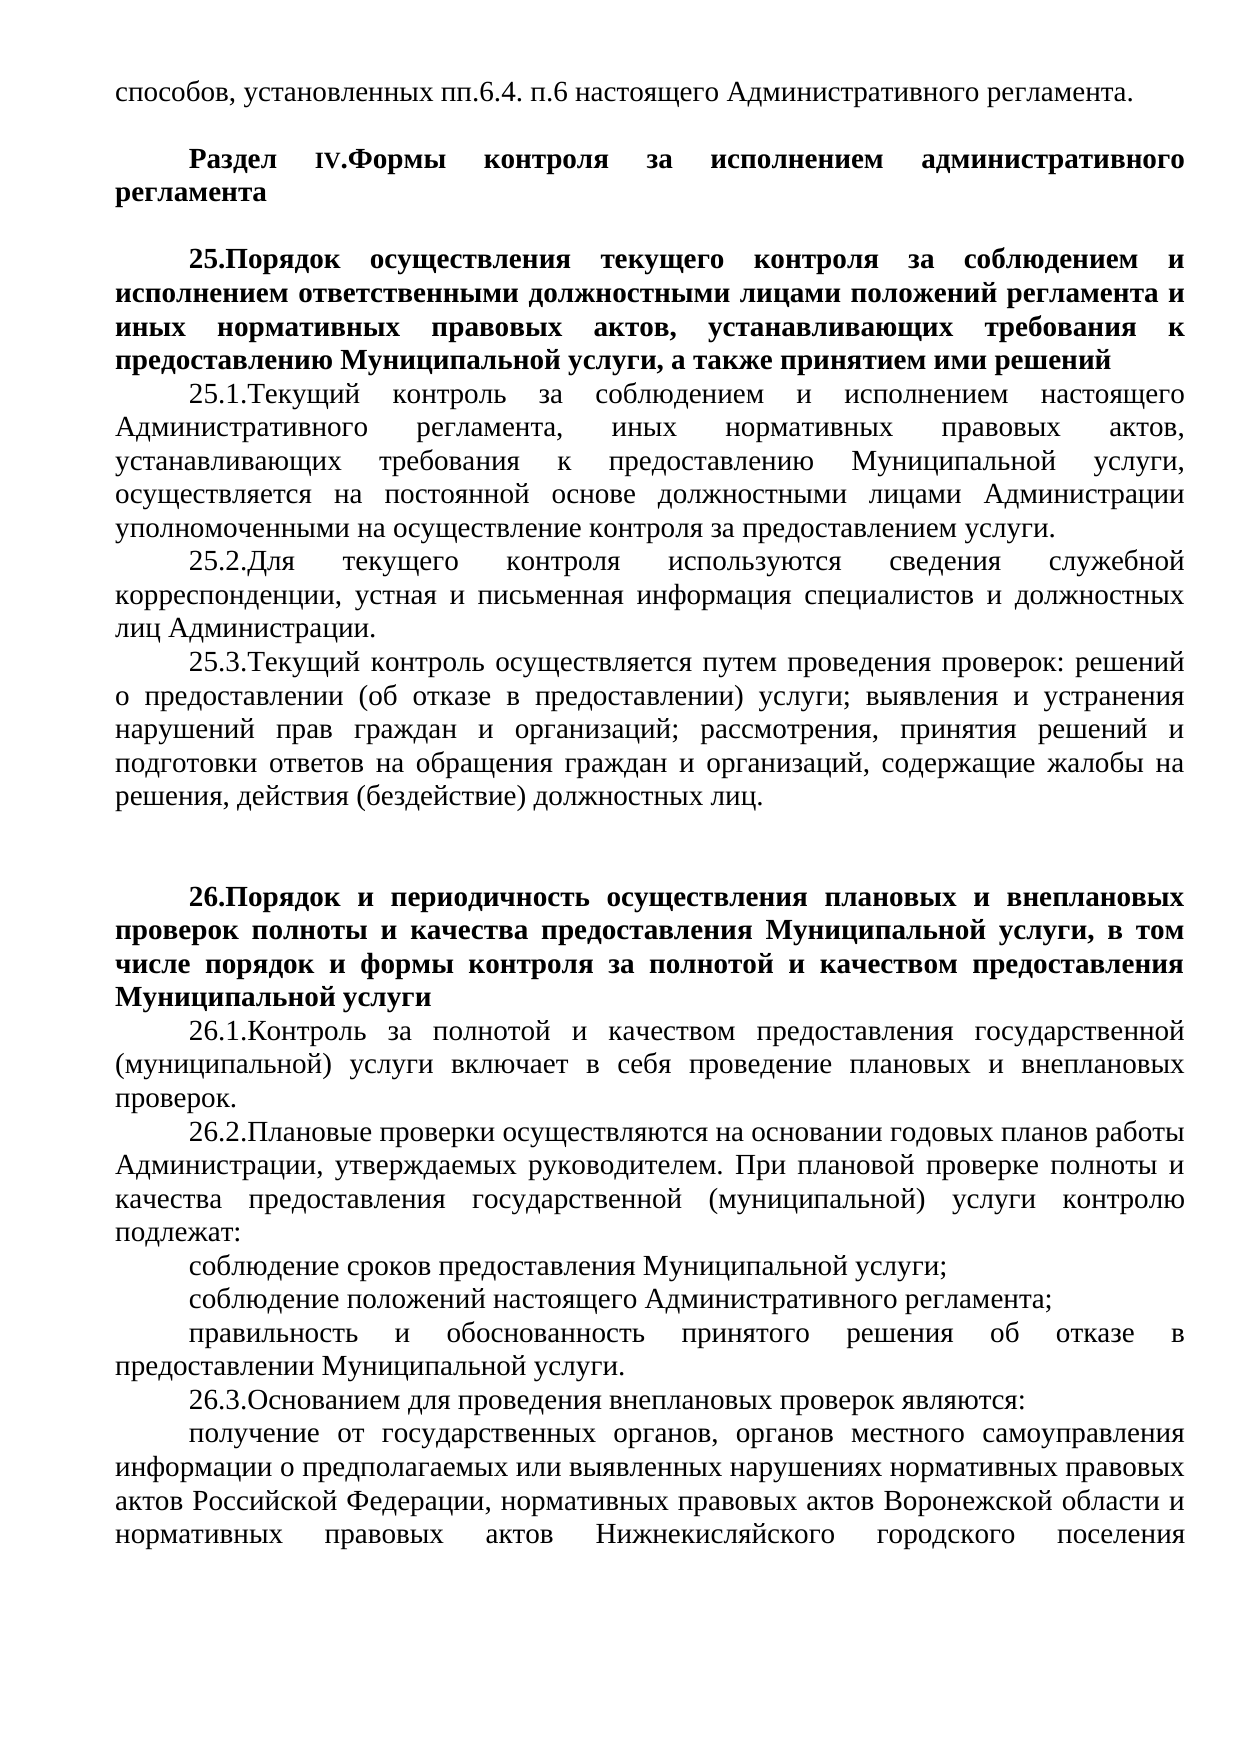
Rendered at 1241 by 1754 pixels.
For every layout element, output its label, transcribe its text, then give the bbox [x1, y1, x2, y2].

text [115, 74, 1186, 107]
text 26.1.Контроль за полнотой и качеством предоставления государственной (муниципальной) услуги включает в себя проведение плановых и внеплановых проверок. [115, 1013, 1186, 1114]
text 26.3.Основанием для проведения внеплановых проверок являются: [115, 1382, 1186, 1416]
text правильность и обоснованность принятого решения об отказе в предоставлении Муниципальной услуги. [115, 1315, 1186, 1382]
text соблюдение сроков предоставления Муниципальной услуги; [115, 1248, 1186, 1281]
text соблюдение положений настоящего Административного регламента; [115, 1281, 1186, 1315]
text 25.1.Текущий контроль за соблюдением и исполнением настоящего Административного регламента, иных нормативных правовых актов, устанавливающих требования к предоставлению Муниципальной услуги, осуществляется на постоянной основе должностными лицами Администрации уполномоченными на осуществление контроля за предоставлением услуги. [115, 376, 1186, 543]
text Раздел iv.Формы контроля за исполнением административного регламента [115, 141, 1186, 208]
text 26.2.Плановые проверки осуществляются на основании годовых планов работы Администрации, утверждаемых руководителем. При плановой проверке полноты и качества предоставления государственной (муниципальной) услуги контролю подлежат: [115, 1114, 1186, 1248]
text 25.2.Для текущего контроля используются сведения служебной корреспонденции, устная и письменная информация специалистов и должностных лиц Администрации. [115, 543, 1186, 644]
text 26.Порядок и периодичность осуществления плановых и внеплановых проверок полноты и качества предоставления Муниципальной услуги, в том числе порядок и формы контроля за полнотой и качеством предоставления Муниципальной услуги [115, 879, 1186, 1013]
text 25.Порядок осуществления текущего контроля за соблюдением и исполнением ответственными должностными лицами положений регламента и иных нормативных правовых актов, устанавливающих требования к предоставлению Муниципальной услуги, а также принятием ими решений [115, 242, 1186, 376]
text 25.3.Текущий контроль осуществляется путем проведения проверок: решений о предоставлении (об отказе в предоставлении) услуги; выявления и устранения нарушений прав граждан и организаций; рассмотрения, принятия решений и подготовки ответов на обращения граждан и организаций, содержащие жалобы на решения, действия (бездействие) должностных лиц. [115, 644, 1186, 812]
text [115, 1416, 1186, 1550]
